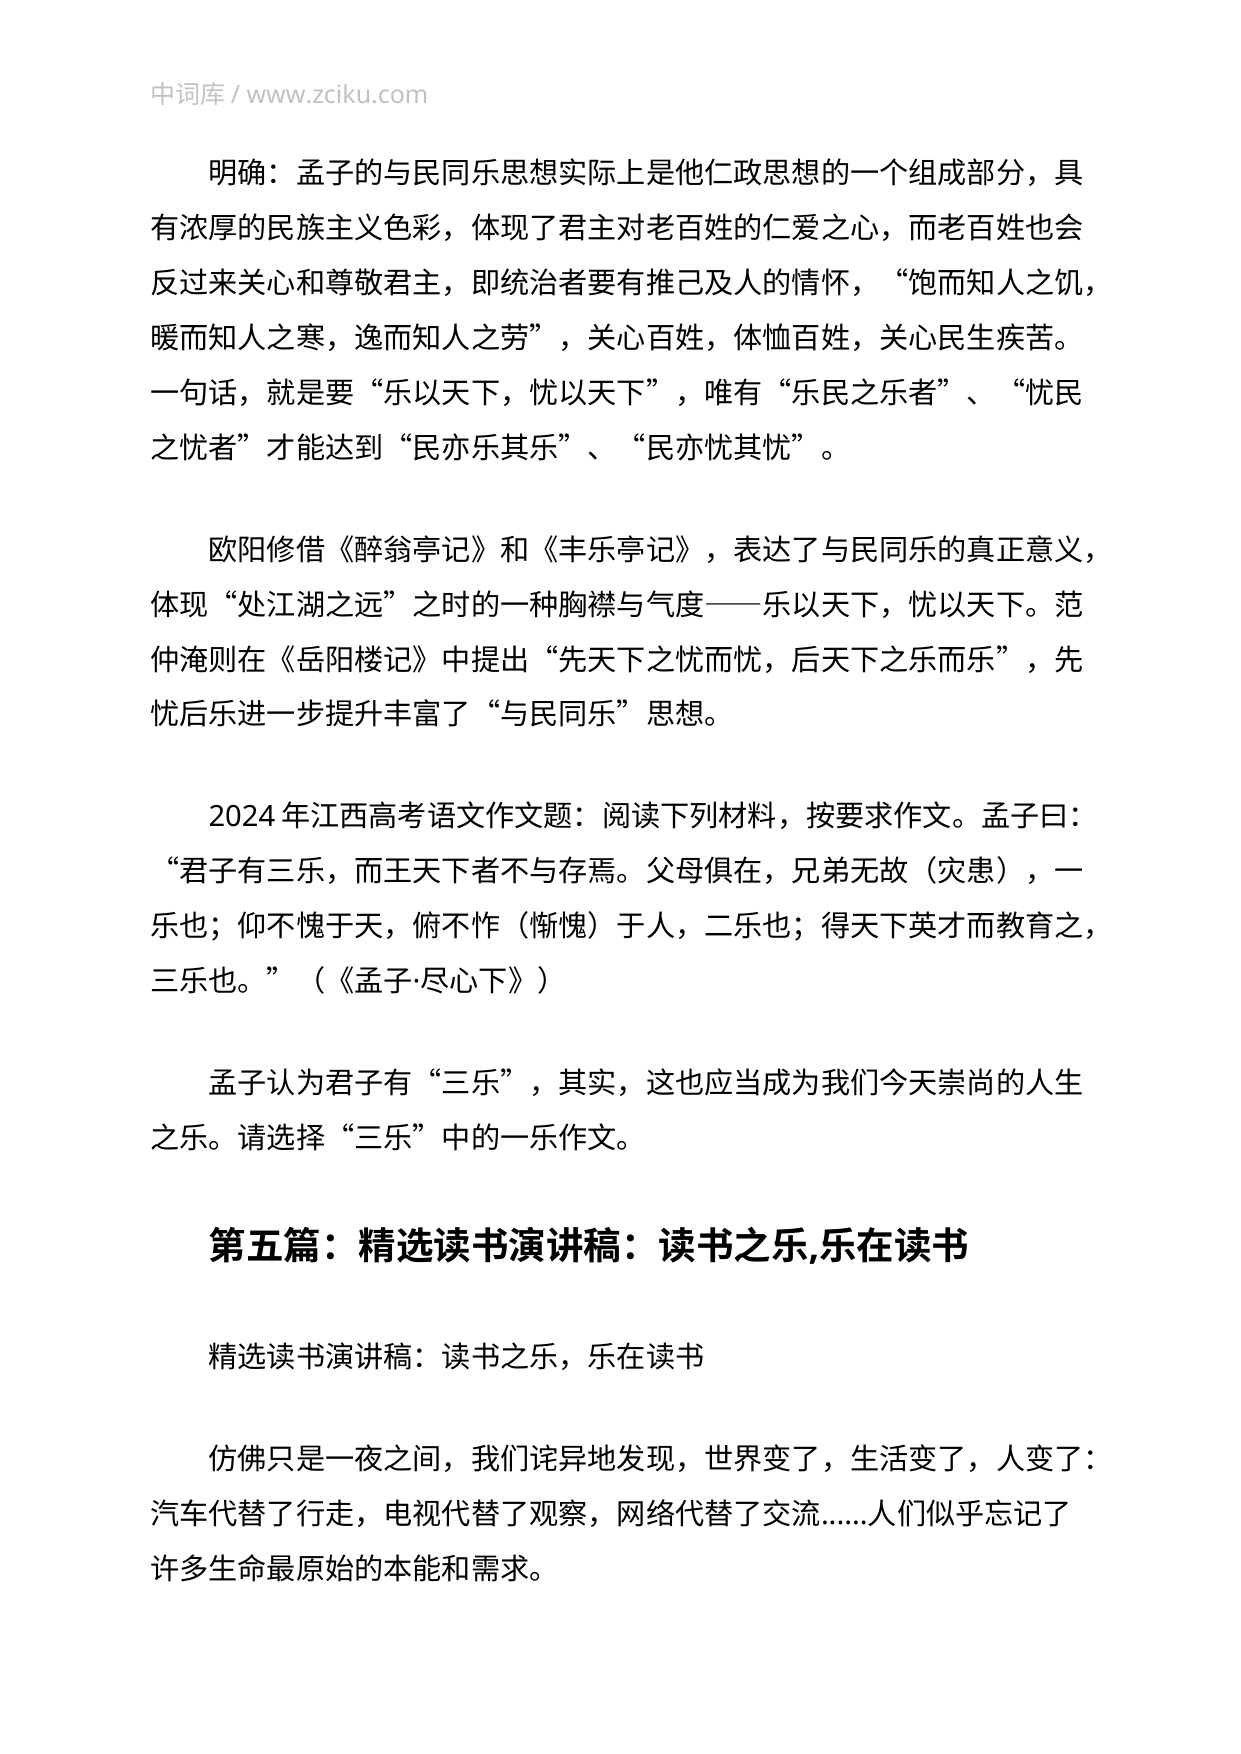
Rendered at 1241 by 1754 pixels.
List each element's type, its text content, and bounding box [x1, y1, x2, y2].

text 欧阳修借《醉翁亭记》和《丰乐亭记》，表达了与民同乐的真正意义，体现“处江湖之远”之时的一种胸襟与气度——乐以天下，忧以天下。范仲淹则在《岳阳楼记》中提出“先天下之忧而忧，后天下之乐而乐”，先忧后乐进一步提升丰富了“与民同乐”思想。 [150, 526, 1090, 733]
text 精选读书演讲稿：读书之乐，乐在读书 [150, 1334, 1090, 1376]
text 孟子认为君子有“三乐”，其实，这也应当成为我们今天崇尚的人生之乐。请选择“三乐”中的一乐作文。 [150, 1059, 1090, 1157]
text 2024年江西高考语文作文题：阅读下列材料，按要求作文。孟子曰：“君子有三乐，而王天下者不与存焉。父母俱在，兄弟无故（灾患），一乐也；仰不愧于天，俯不怍（惭愧）于人，二乐也；得天下英才而教育之，三乐也。”（《孟子·尽心下》） [150, 793, 1090, 1000]
text 明确：孟子的与民同乐思想实际上是他仁政思想的一个组成部分，具有浓厚的民族主义色彩，体现了君主对老百姓的仁爱之心，而老百姓也会反过来关心和尊敬君主，即统治者要有推己及人的情怀，“饱而知人之饥，暖而知人之寒，逸而知人之劳”，关心百姓，体恤百姓，关心民生疾苦。一句话，就是要“乐以天下，忧以天下”，唯有“乐民之乐者”、“忧民之忧者”才能达到“民亦乐其乐”、“民亦忧其忧”。 [150, 150, 1090, 467]
text 第五篇：精选读书演讲稿：读书之乐,乐在读书 [150, 1216, 1090, 1271]
text 仿佛只是一夜之间，我们诧异地发现，世界变了，生活变了，人变了：汽车代替了行走，电视代替了观察，网络代替了交流......人们似乎忘记了许多生命最原始的本能和需求。 [150, 1436, 1090, 1588]
